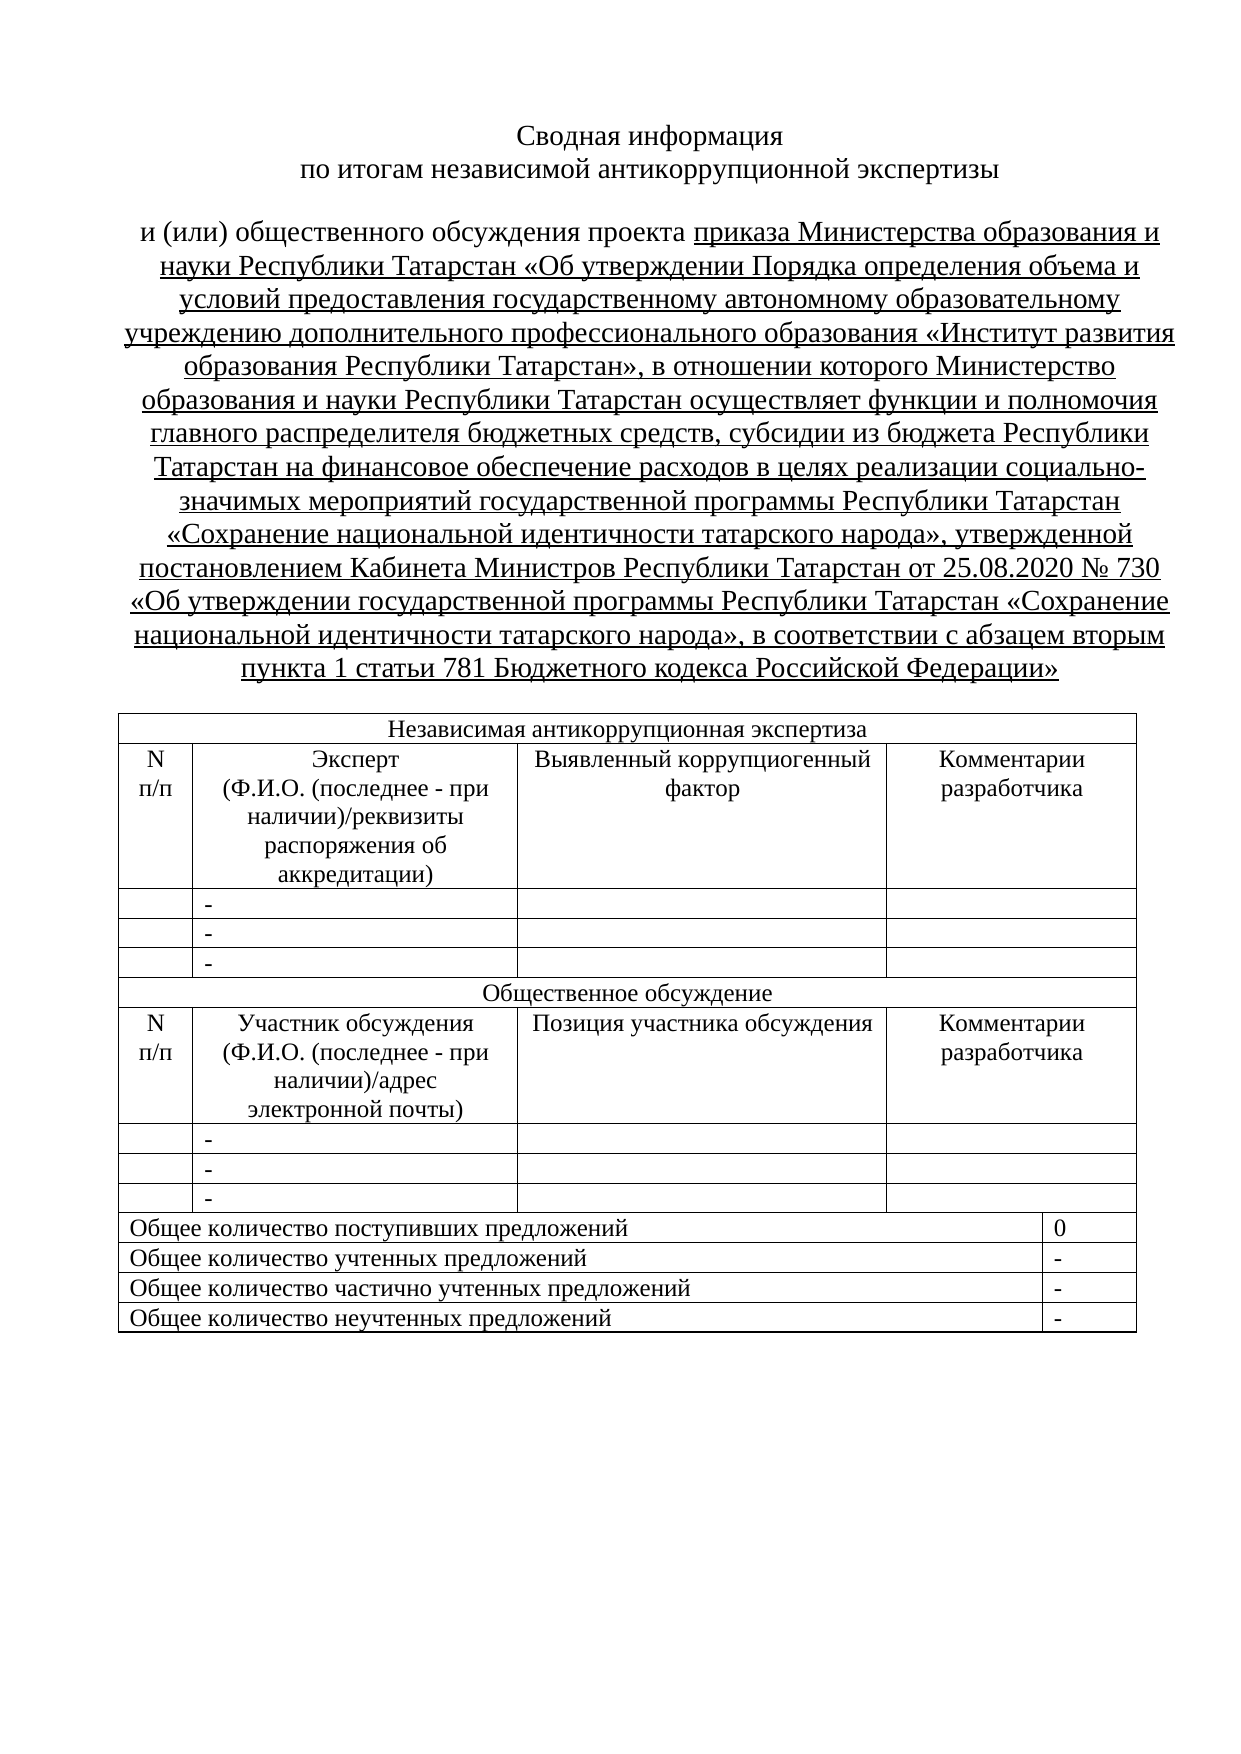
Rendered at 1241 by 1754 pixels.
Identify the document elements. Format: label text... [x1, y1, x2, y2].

table_cell [119, 948, 192, 977]
table_cell Эксперт (Ф.И.О. (последнее - при наличии)/реквизиты распоряжения об аккредитации) [193, 744, 517, 888]
table_cell [887, 1154, 1136, 1182]
table_cell Общее количество неучтенных предложений [119, 1303, 1042, 1331]
table_cell Позиция участника обсуждения [518, 1008, 886, 1123]
table_cell - [193, 889, 517, 917]
table_cell Общее количество учтенных предложений [119, 1243, 1042, 1272]
table_cell 0 [1043, 1213, 1136, 1242]
table_cell [887, 1184, 1136, 1212]
text по итогам независимой антикоррупционной экспертизы [118, 152, 1181, 185]
table_cell [887, 1124, 1136, 1153]
table_header Независимая антикоррупционная экспертиза [119, 714, 1136, 743]
table_cell - [193, 919, 517, 947]
table_cell [518, 948, 886, 977]
table_cell [887, 948, 1136, 977]
table_cell [518, 1154, 886, 1182]
table_cell [887, 919, 1136, 947]
table_cell [119, 1124, 192, 1153]
table_cell [518, 1124, 886, 1153]
table_cell Общественное обсуждение [119, 978, 1136, 1007]
table_cell - [193, 1154, 517, 1182]
table_cell [887, 889, 1136, 917]
table_cell - [1043, 1243, 1136, 1272]
table_cell N п/п [119, 744, 192, 888]
table_cell [518, 889, 886, 917]
table_cell N п/п [119, 1008, 192, 1123]
table_cell [119, 889, 192, 917]
table_cell Участник обсуждения (Ф.И.О. (последнее - при наличии)/адрес электронной почты) [193, 1008, 517, 1123]
table_cell [518, 1184, 886, 1212]
text Сводная информация [118, 118, 1181, 152]
table_cell Комментарии разработчика [887, 1008, 1136, 1123]
table_cell Комментарии разработчика [887, 744, 1136, 888]
subtitle и (или) общественного обсуждения проекта приказа Министерства образования и науки Республики Татарстан «Об утверждении Порядка определения объема и условий предоставления государственному автономному образовательному учреждению дополнительного профессионального образования «Институт развития образования Республики Татарстан», в отношении которого Министерство образования и науки Республики Татарстан осуществляет функции и полномочия главного распределителя бюджетных средств, субсидии из бюджета Республики Татарстан на финансовое обеспечение расходов в целях реализации социально-значимых мероприятий государственной программы Республики Татарстан «Сохранение национальной идентичности татарского народа», утвержденной постановлением Кабинета Министров Республики Татарстан от 25.08.2020 № 730 «Об утверждении государственной программы Республики Татарстан «Сохранение национальной идентичности татарского народа», в соответствии с абзацем вторым пункта 1 статьи 781 Бюджетного кодекса Российской Федерации» [118, 214, 1181, 684]
table_cell [119, 1154, 192, 1182]
table_cell [518, 919, 886, 947]
table_cell - [193, 948, 517, 977]
table_cell Выявленный коррупциогенный фактор [518, 744, 886, 888]
table_cell [119, 1184, 192, 1212]
table_cell - [1043, 1303, 1136, 1331]
table_cell Общее количество поступивших предложений [119, 1213, 1042, 1242]
table_cell - [193, 1124, 517, 1153]
table_cell [119, 919, 192, 947]
table_cell Общее количество частично учтенных предложений [119, 1273, 1042, 1302]
table_cell - [193, 1184, 517, 1212]
table_cell - [1043, 1273, 1136, 1302]
